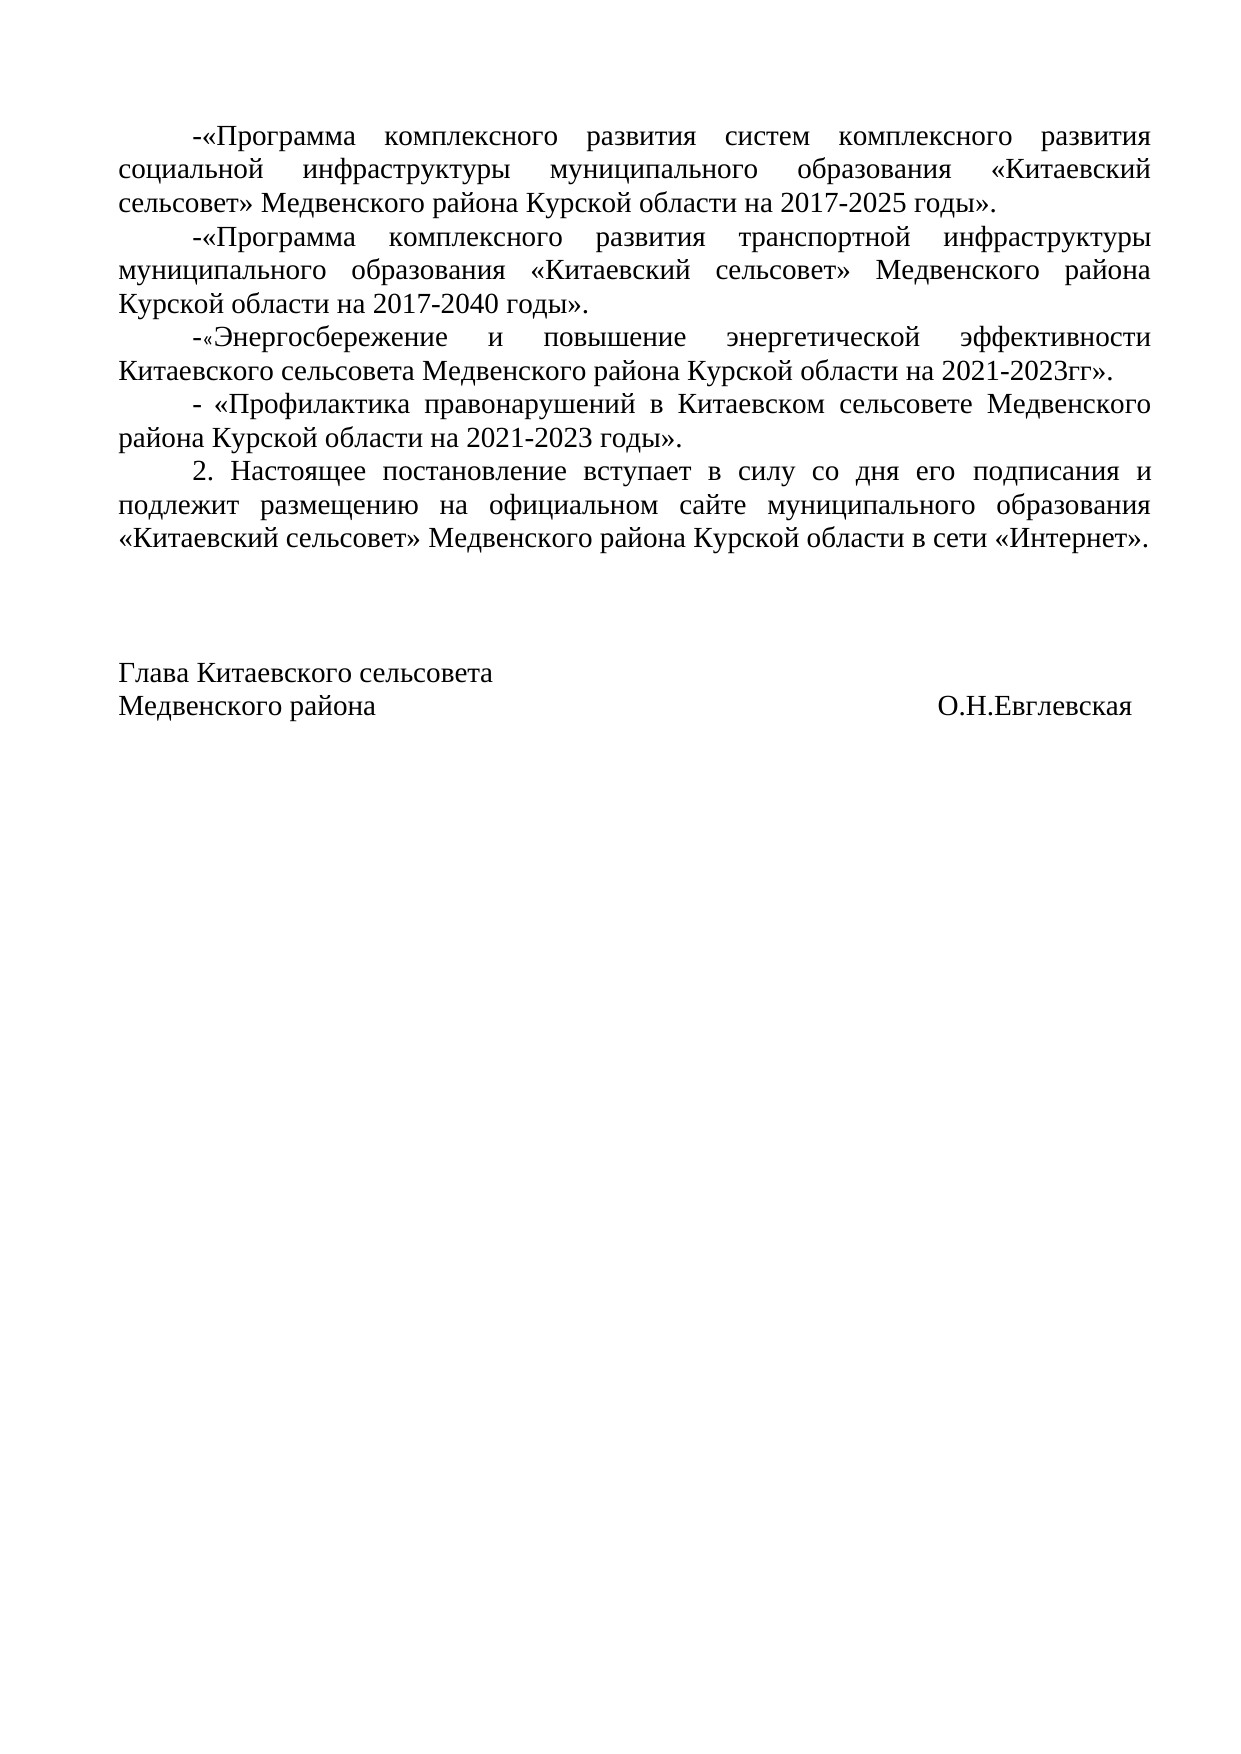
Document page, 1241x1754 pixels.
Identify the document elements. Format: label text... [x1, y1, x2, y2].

text 2. Настоящее постановление вступает в силу со дня его подписания и подлежит размещению на официальном сайте муниципального образования «Китаевский сельсовет» Медвенского района Курской области в сети «Интернет». [118, 453, 1152, 554]
text - «Профилактика правонарушений в Китаевском сельсовете Медвенского района Курской области на 2021-2023 годы». [118, 386, 1152, 453]
text Медвенского района О.Н.Евглевская [118, 688, 1152, 722]
text -«Программа комплексного развития транспортной инфраструктуры муниципального образования «Китаевский сельсовет» Медвенского района Курской области на 2017-2040 годы». [118, 219, 1152, 319]
text -«Программа комплексного развития систем комплексного развития социальной инфраструктуры муниципального образования «Китаевский сельсовет» Медвенского района Курской области на 2017-2025 годы». [118, 118, 1152, 219]
text Глава Китаевского сельсовета [118, 655, 1152, 688]
text -«Энергосбережение и повышение энергетической эффективности Китаевского сельсовета Медвенского района Курской области на 2021-2023гг». [118, 319, 1152, 386]
